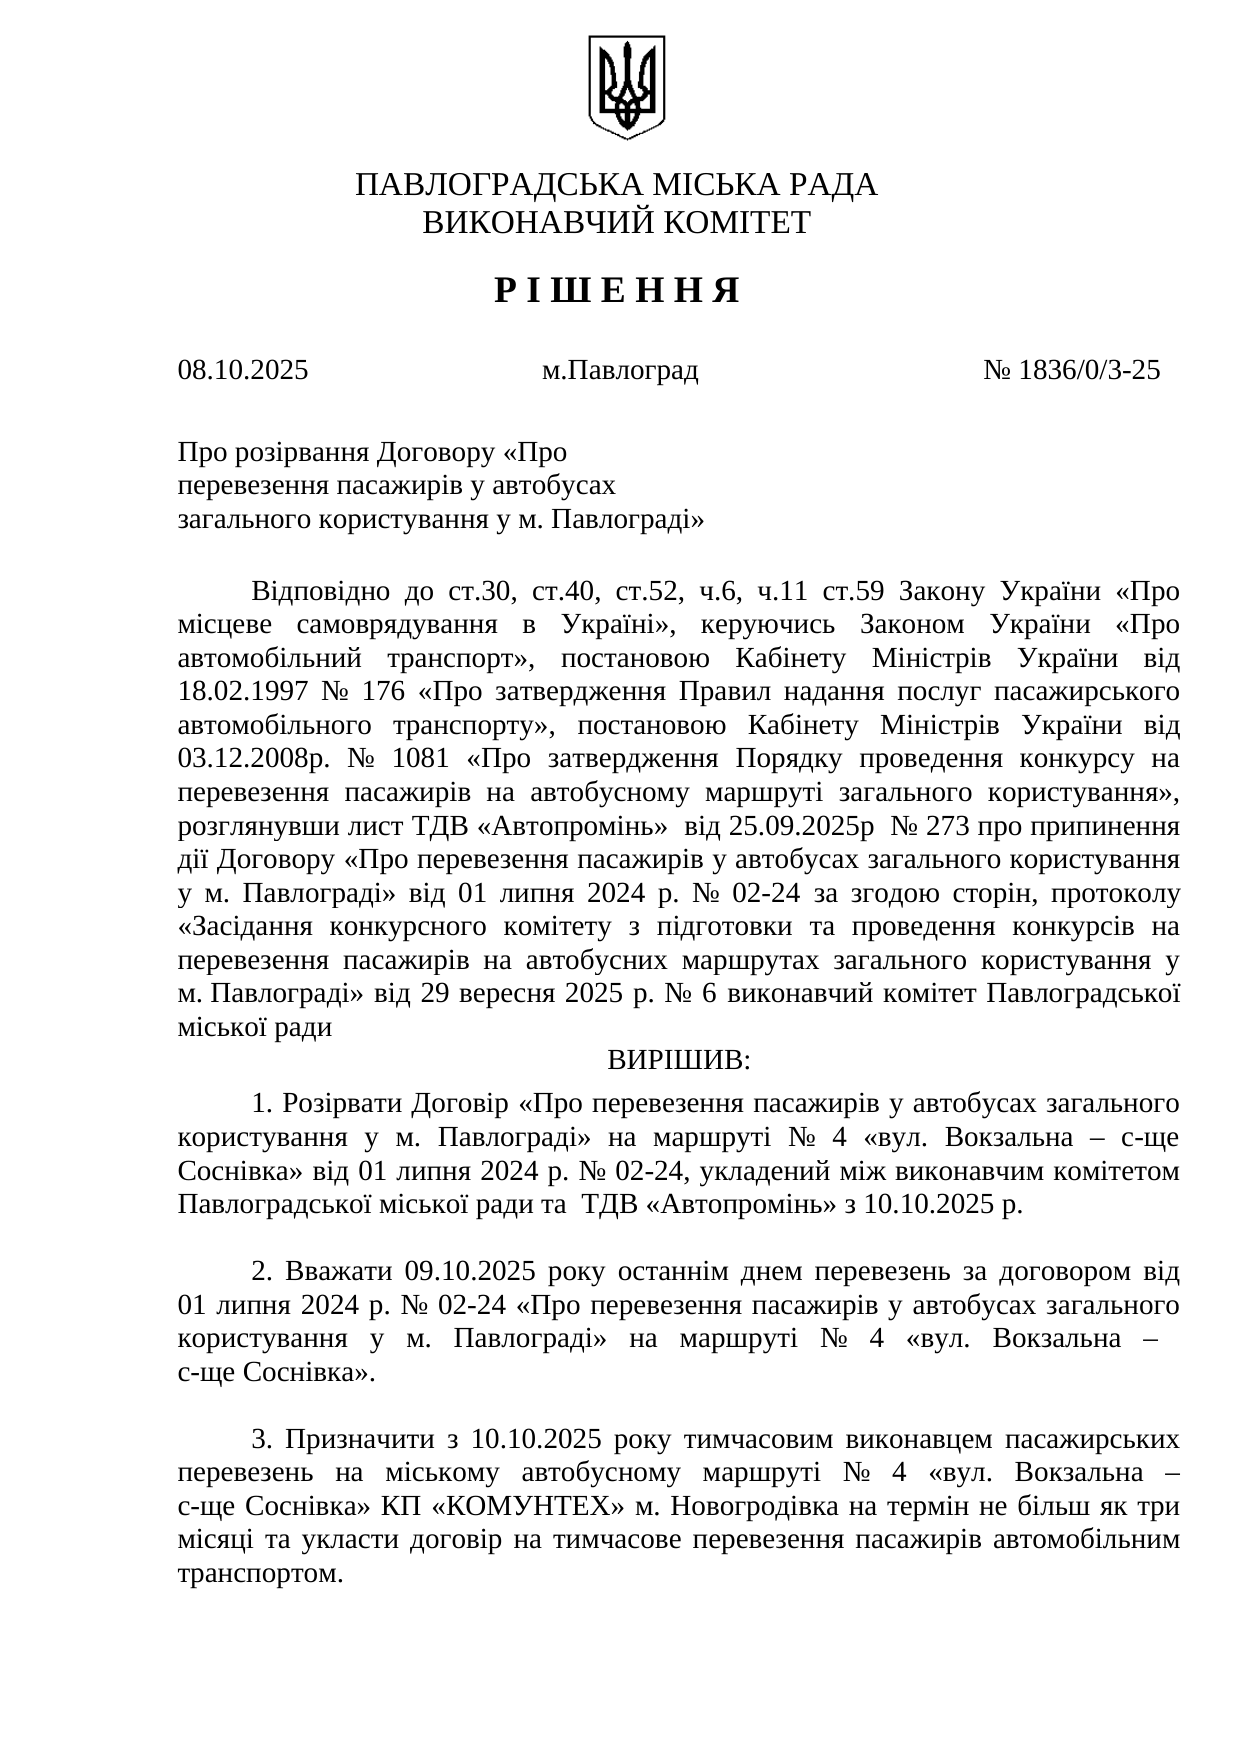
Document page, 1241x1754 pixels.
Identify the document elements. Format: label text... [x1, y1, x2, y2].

text ВИКОНАВЧИЙ КОМІТЕТ [52, 203, 1181, 241]
text Про розірвання Договору «Про перевезення пасажирів у автобусах загального користування у м. Павлограді» [177, 434, 1181, 563]
text ВИРІШИВ: [177, 1042, 1181, 1076]
text 1. Розірвати Договір «Про перевезення пасажирів у автобусах загального користування у м. Павлограді» на маршруті № 4 «вул. Вокзальна – с-ще Соснівка» від 01 липня 2024 р. № 02-24, укладений між виконавчим комітетом Павлоградської міської ради та ТДВ «Автопромінь» з 10.10.2025 р. [177, 1086, 1181, 1220]
text ПАВЛОГРАДСЬКА МІСЬКА РАДА [52, 164, 1181, 203]
text 3. Призначити з 10.10.2025 року тимчасовим виконавцем пасажирських перевезень на міському автобусному маршруті № 4 «вул. Вокзальна – с-ще Соснівка» КП «КОМУНТЕХ» м. Новогродівка на термін не більш як три місяці та укласти договір на тимчасове перевезення пасажирів автомобільним транспортом. [177, 1421, 1181, 1589]
text Відповідно до ст.30, ст.40, ст.52, ч.6, ч.11 ст.59 Закону України «Про місцеве самоврядування в Україні», керуючись Законом України «Про автомобільний транспорт», постановою Кабінету Міністрів України від 18.02.1997 № 176 «Про затвердження Правил надання послуг пасажирського автомобільного транспорту», постановою Кабінету Міністрів України від 03.12.2008р. № 1081 «Про затвердження Порядку проведення конкурсу на перевезення пасажирів на автобусному маршруті загального користування», розглянувши лист ТДВ «Автопромінь» від 25.09.2025р № 273 про припинення дії Договору «Про перевезення пасажирів у автобусах загального користування у м. Павлограді» від 01 липня 2024 р. № 02-24 за згодою сторін, протоколу «Засідання конкурсного комітету з підготовки та проведення конкурсів на перевезення пасажирів на автобусних маршрутах загального користування у м. Павлограді» від 29 вересня 2025 р. № 6 виконавчий комітет Павлоградської міської ради [177, 573, 1181, 674]
text Відповідно до ст.30, ст.40, ст.52, ч.6, ч.11 ст.59 Закону України «Про місцеве самоврядування в Україні», керуючись Законом України «Про автомобільний транспорт», постановою Кабінету Міністрів України від 18.02.1997 № 176 «Про затвердження Правил надання послуг пасажирського автомобільного транспорту», постановою Кабінету Міністрів України від 03.12.2008р. № 1081 «Про затвердження Порядку проведення конкурсу на перевезення пасажирів на автобусному маршруті загального користування», розглянувши лист ТДВ «Автопромінь» від 25.09.2025р № 273 про припинення дії Договору «Про перевезення пасажирів у автобусах загального користування у м. Павлограді» від 01 липня 2024 р. № 02-24 за згодою сторін, протоколу «Засідання конкурсного комітету з підготовки та проведення конкурсів на перевезення пасажирів на автобусних маршрутах загального користування у м. Павлограді» від 29 вересня 2025 р. № 6 виконавчий комітет Павлоградської міської ради [177, 707, 1181, 908]
subtitle Р І Ш Е Н Н Я [52, 267, 1181, 311]
text 2. Вважати 09.10.2025 року останнім днем перевезень за договором від 01 липня 2024 р. № 02-24 «Про перевезення пасажирів у автобусах загального користування у м. Павлограді» на маршруті № 4 «вул. Вокзальна – с-ще Соснівка». [177, 1253, 1181, 1387]
picture [581, 29, 672, 146]
text 08.10.2025 м.Павлоград № 1836/0/3-25 [177, 352, 1181, 386]
text Відповідно до ст.30, ст.40, ст.52, ч.6, ч.11 ст.59 Закону України «Про місцеве самоврядування в Україні», керуючись Законом України «Про автомобільний транспорт», постановою Кабінету Міністрів України від 18.02.1997 № 176 «Про затвердження Правил надання послуг пасажирського автомобільного транспорту», постановою Кабінету Міністрів України від 03.12.2008р. № 1081 «Про затвердження Порядку проведення конкурсу на перевезення пасажирів на автобусному маршруті загального користування», розглянувши лист ТДВ «Автопромінь» від 25.09.2025р № 273 про припинення дії Договору «Про перевезення пасажирів у автобусах загального користування у м. Павлограді» від 01 липня 2024 р. № 02-24 за згодою сторін, протоколу «Засідання конкурсного комітету з підготовки та проведення конкурсів на перевезення пасажирів на автобусних маршрутах загального користування у м. Павлограді» від 29 вересня 2025 р. № 6 виконавчий комітет Павлоградської міської ради [177, 975, 1181, 1042]
